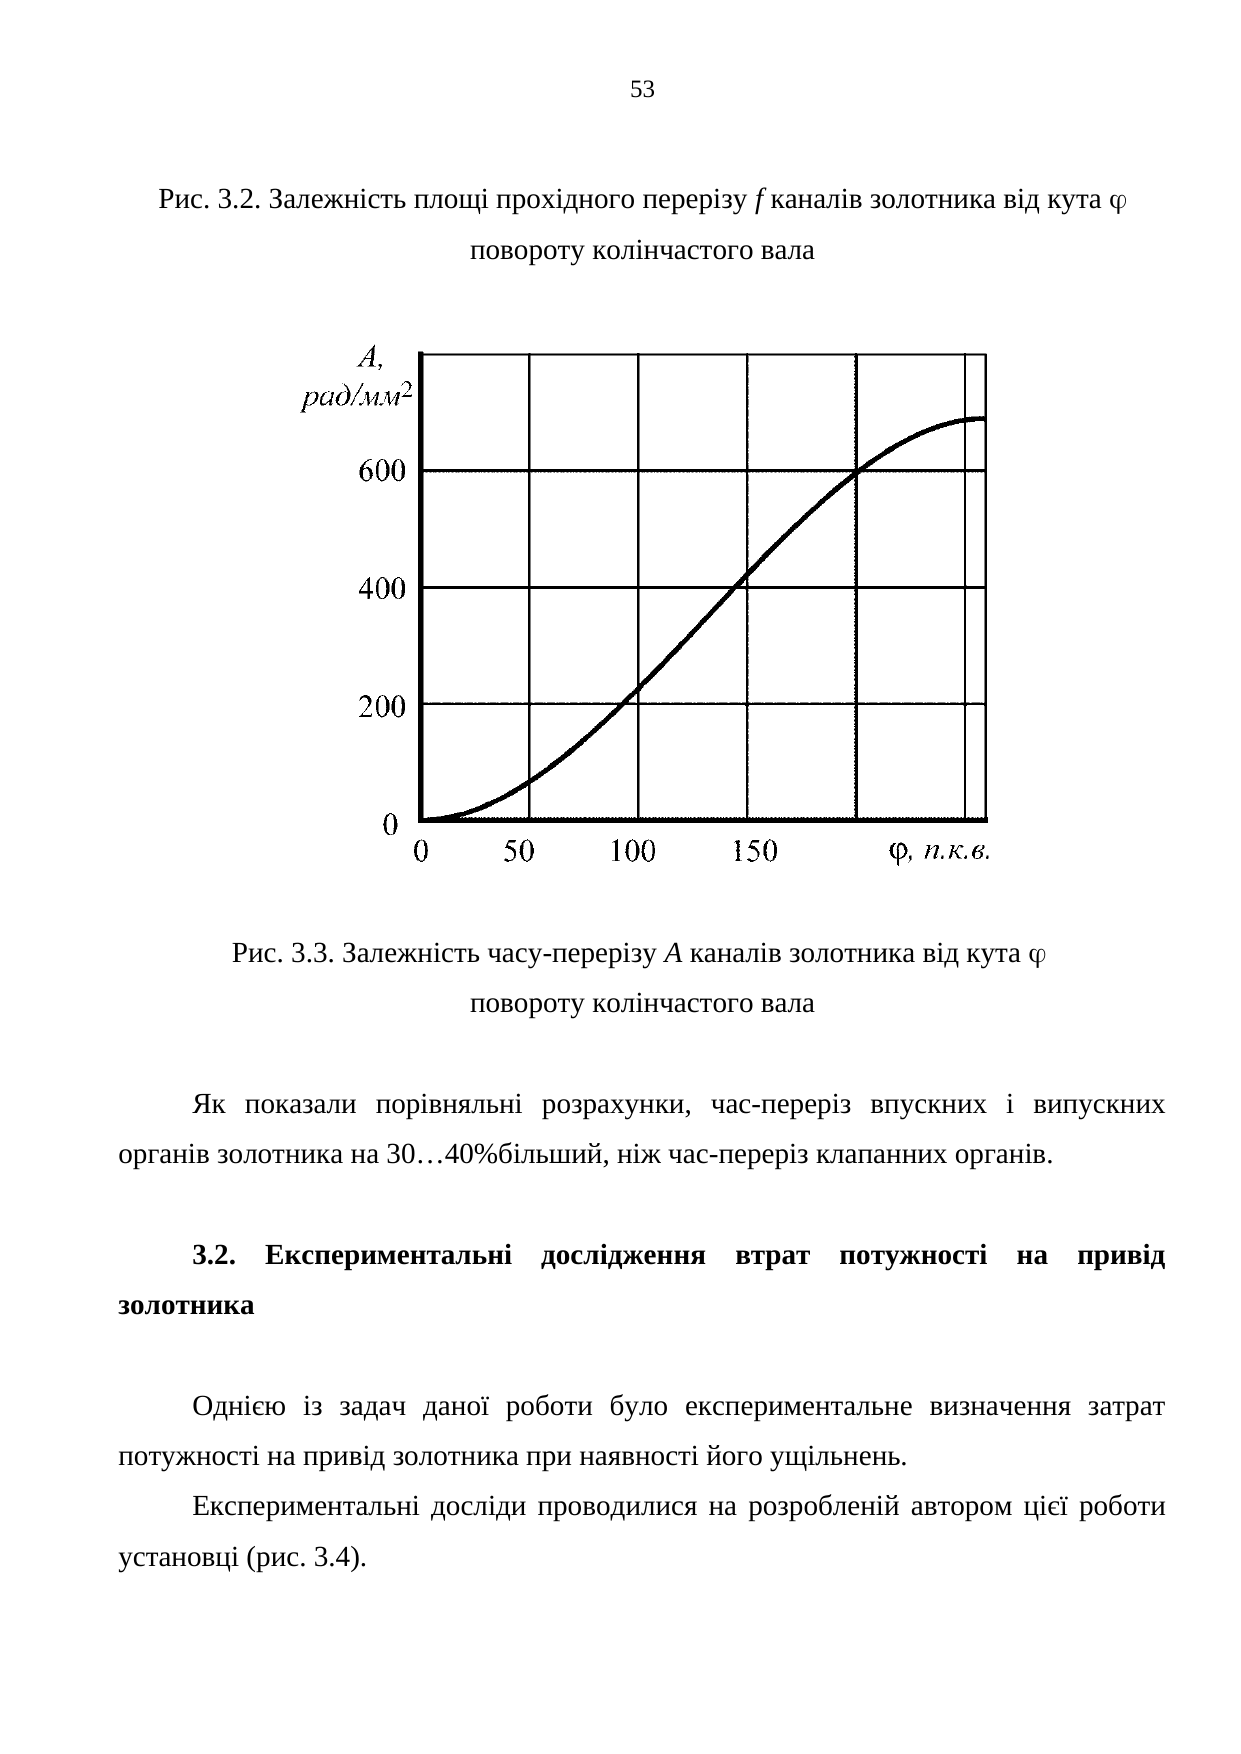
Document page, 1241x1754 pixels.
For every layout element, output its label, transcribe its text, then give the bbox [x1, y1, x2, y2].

picture [292, 332, 993, 871]
text Однією із задач даної роботи було експериментальне визначення затрат потужності на привід золотника при наявності його ущільнень. [118, 1388, 1167, 1472]
text Рис. 3.2. Залежність площі прохідного перерізу f каналів золотника від кута повороту колінчастого вала [118, 182, 1167, 266]
text Експериментальні досліди проводилися на розробленій автором цієї роботи установці (рис. 3.4). [118, 1488, 1167, 1572]
text Як показали порівняльні розрахунки, час-переріз впускних і випускних органів золотника на 30…40%більший, ніж час-переріз клапанних органів. [118, 1086, 1167, 1170]
text 3.2. Експериментальні дослідження втрат потужності на привід золотника [118, 1237, 1167, 1321]
text Рис. 3.3. Залежність часу-перерізу А каналів золотника від кута повороту колінчастого вала [118, 935, 1167, 1019]
